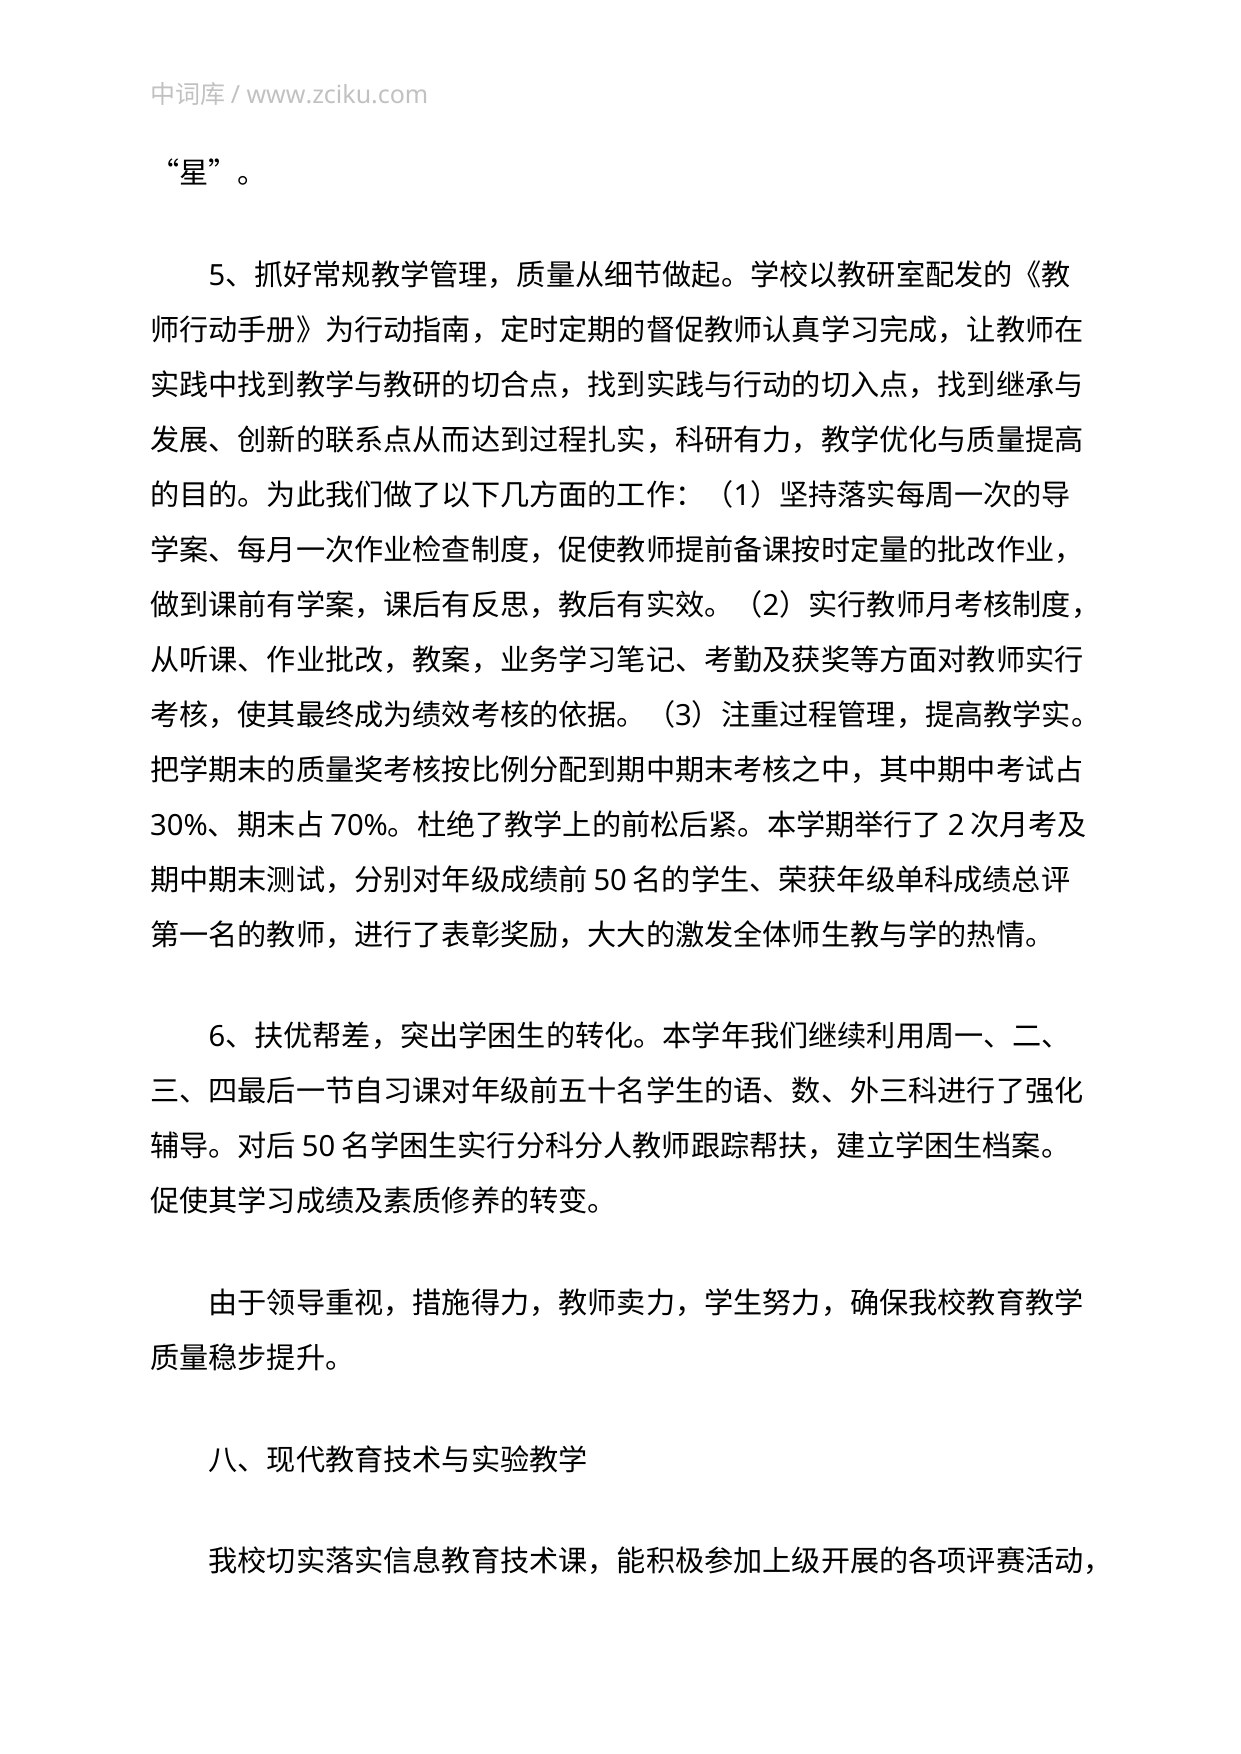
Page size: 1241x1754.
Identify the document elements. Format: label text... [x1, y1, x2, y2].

text 6、扶优帮差，突出学困生的转化。本学年我们继续利用周一、二、三、四最后一节自习课对年级前五十名学生的语、数、外三科进行了强化辅导。对后50名学困生实行分科分人教师跟踪帮扶，建立学困生档案。促使其学习成绩及素质修养的转变。 [150, 1013, 1090, 1220]
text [150, 150, 1090, 192]
text 由于领导重视，措施得力，教师卖力，学生努力，确保我校教育教学质量稳步提升。 [150, 1279, 1090, 1377]
text 八、现代教育技术与实验教学 [150, 1436, 1090, 1478]
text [150, 1538, 1090, 1580]
text 5、抓好常规教学管理，质量从细节做起。学校以教研室配发的《教师行动手册》为行动指南，定时定期的督促教师认真学习完成，让教师在实践中找到教学与教研的切合点，找到实践与行动的切入点，找到继承与发展、创新的联系点从而达到过程扎实，科研有力，教学优化与质量提高的目的。为此我们做了以下几方面的工作：（1）坚持落实每周一次的导学案、每月一次作业检查制度，促使教师提前备课按时定量的批改作业，做到课前有学案，课后有反思，教后有实效。（2）实行教师月考核制度，从听课、作业批改，教案，业务学习笔记、考勤及获奖等方面对教师实行考核，使其最终成为绩效考核的依据。（3）注重过程管理，提高教学实。把学期末的质量奖考核按比例分配到期中期末考核之中，其中期中考试占30%、期末占70%。杜绝了教学上的前松后紧。本学期举行了2次月考及期中期末测试，分别对年级成绩前50名的学生、荣获年级单科成绩总评第一名的教师，进行了表彰奖励，大大的激发全体师生教与学的热情。 [150, 252, 1090, 953]
